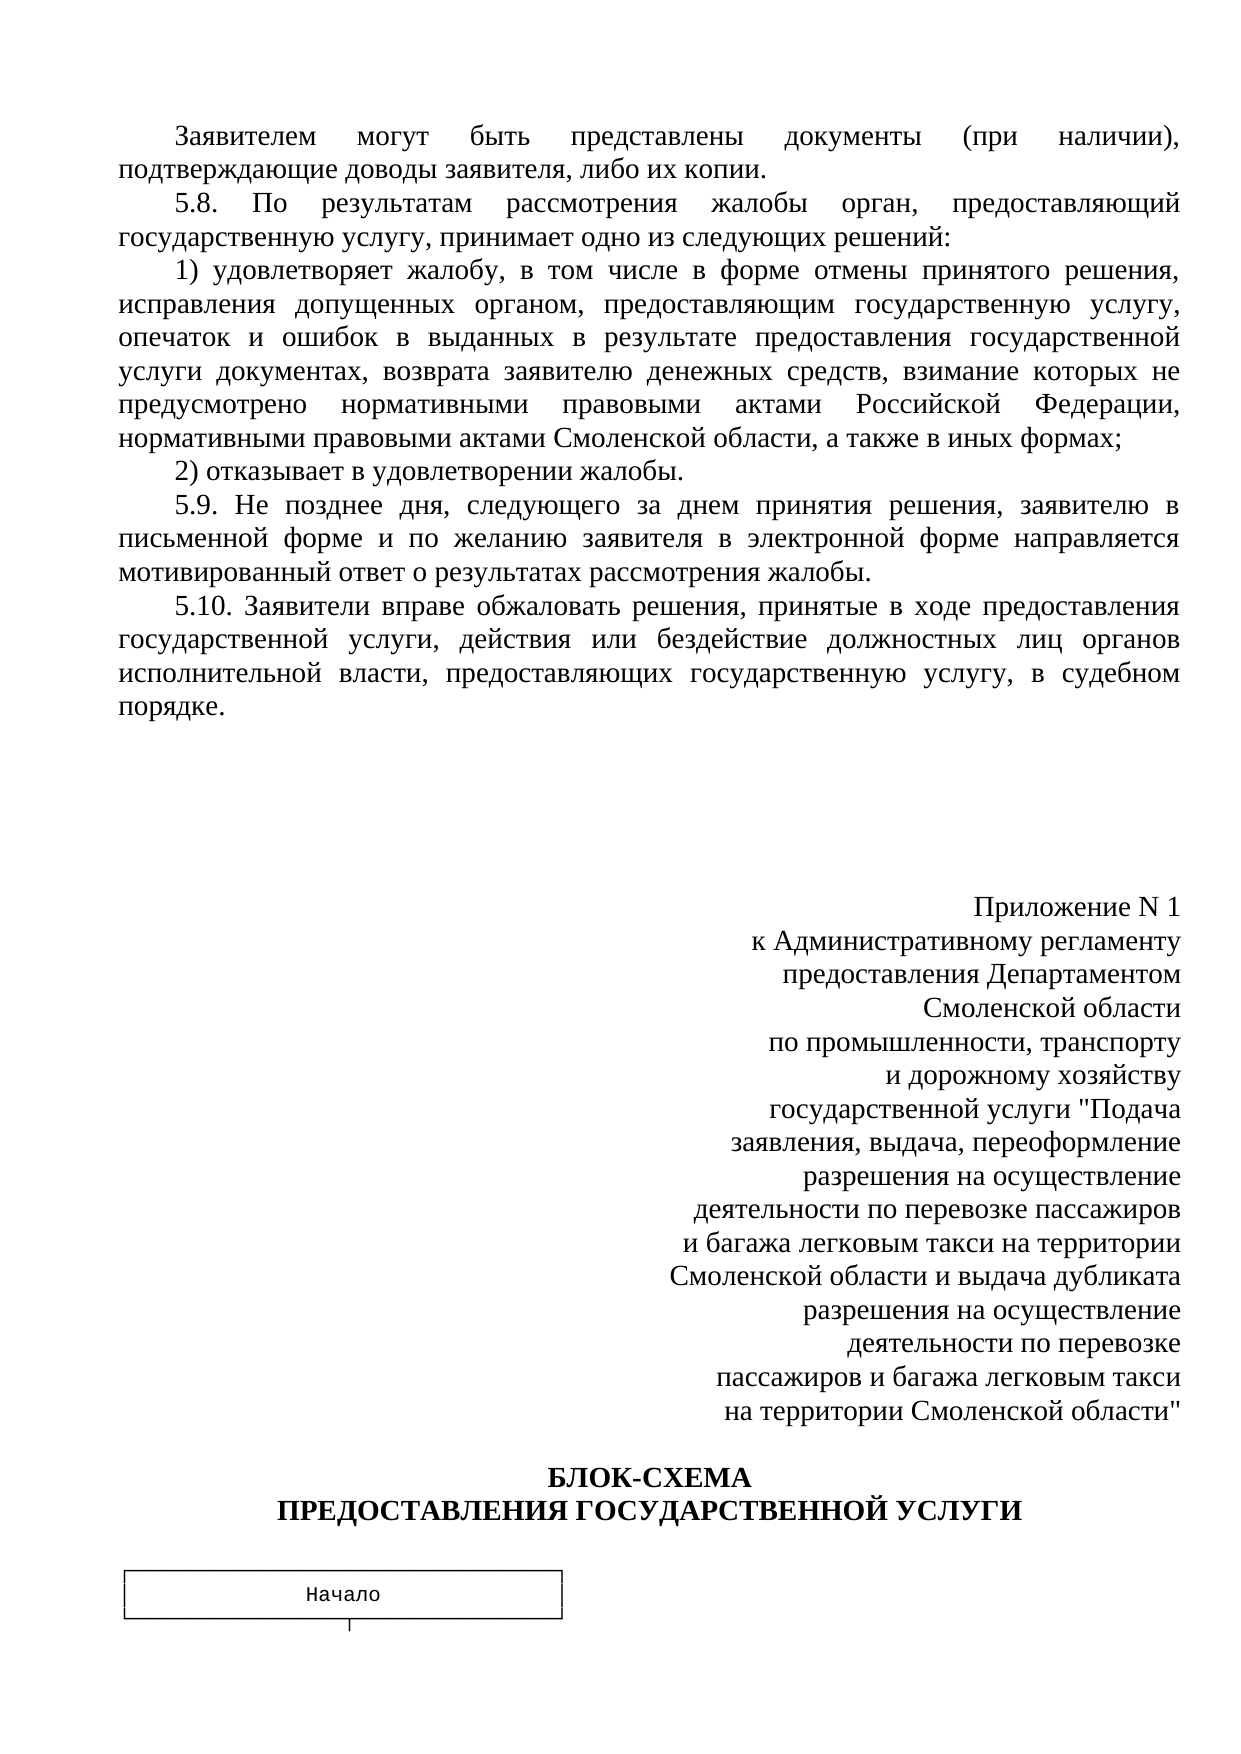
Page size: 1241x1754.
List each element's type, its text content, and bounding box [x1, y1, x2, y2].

text и багажа легковым такси на территории [118, 1225, 1181, 1258]
text 5.9. Не позднее дня, следующего за днем принятия решения, заявителю в письменной форме и по желанию заявителя в электронной форме направляется мотивированный ответ о результатах рассмотрения жалобы. [118, 487, 1181, 588]
text │ Начало │ [118, 1584, 1181, 1608]
text Смоленской области [118, 990, 1181, 1024]
text ПРЕДОСТАВЛЕНИЯ ГОСУДАРСТВЕННОЙ УСЛУГИ [118, 1493, 1181, 1527]
text государственной услуги "Подача [118, 1091, 1181, 1124]
text разрешения на осуществление [118, 1292, 1181, 1326]
text ┌──────────────────────────────────┐ [118, 1560, 1181, 1584]
text Смоленской области и выдача дубликата [118, 1258, 1181, 1292]
text 5.10. Заявители вправе обжаловать решения, принятые в ходе предоставления государственной услуги, действия или бездействие должностных лиц органов исполнительной власти, предоставляющих государственную услугу, в судебном порядке. [118, 588, 1181, 722]
text └─────────────────┬────────────────┘ [350, 1608, 1181, 1631]
text БЛОК-СХЕМА [118, 1460, 1181, 1493]
text разрешения на осуществление [118, 1158, 1181, 1191]
text пассажиров и багажа легковым такси [118, 1359, 1181, 1393]
text и дорожному хозяйству [118, 1057, 1181, 1091]
text 1) удовлетворяет жалобу, в том числе в форме отмены принятого решения, исправления допущенных органом, предоставляющим государственную услугу, опечаток и ошибок в выданных в результате предоставления государственной услуги документах, возврата заявителю денежных средств, взимание которых не предусмотрено нормативными правовыми актами Российской Федерации, нормативными правовыми актами Смоленской области, а также в иных формах; [118, 252, 1181, 453]
text по промышленности, транспорту [118, 1024, 1181, 1057]
text заявления, выдача, переоформление [118, 1124, 1181, 1158]
text к Административному регламенту [118, 923, 1181, 957]
text деятельности по перевозке [118, 1326, 1181, 1359]
text 2) отказывает в удовлетворении жалобы. [118, 453, 1181, 487]
text деятельности по перевозке пассажиров [118, 1191, 1181, 1225]
text 5.8. По результатам рассмотрения жалобы орган, предоставляющий государственную услугу, принимает одно из следующих решений: [118, 185, 1181, 252]
text └─────────────────┬────────────────┘ [118, 1608, 349, 1631]
text Заявителем могут быть представлены документы (при наличии), подтверждающие доводы заявителя, либо их копии. [118, 118, 1181, 185]
text предоставления Департаментом [118, 957, 1181, 990]
text Приложение N 1 [118, 889, 1181, 923]
text на территории Смоленской области" [118, 1393, 1181, 1426]
